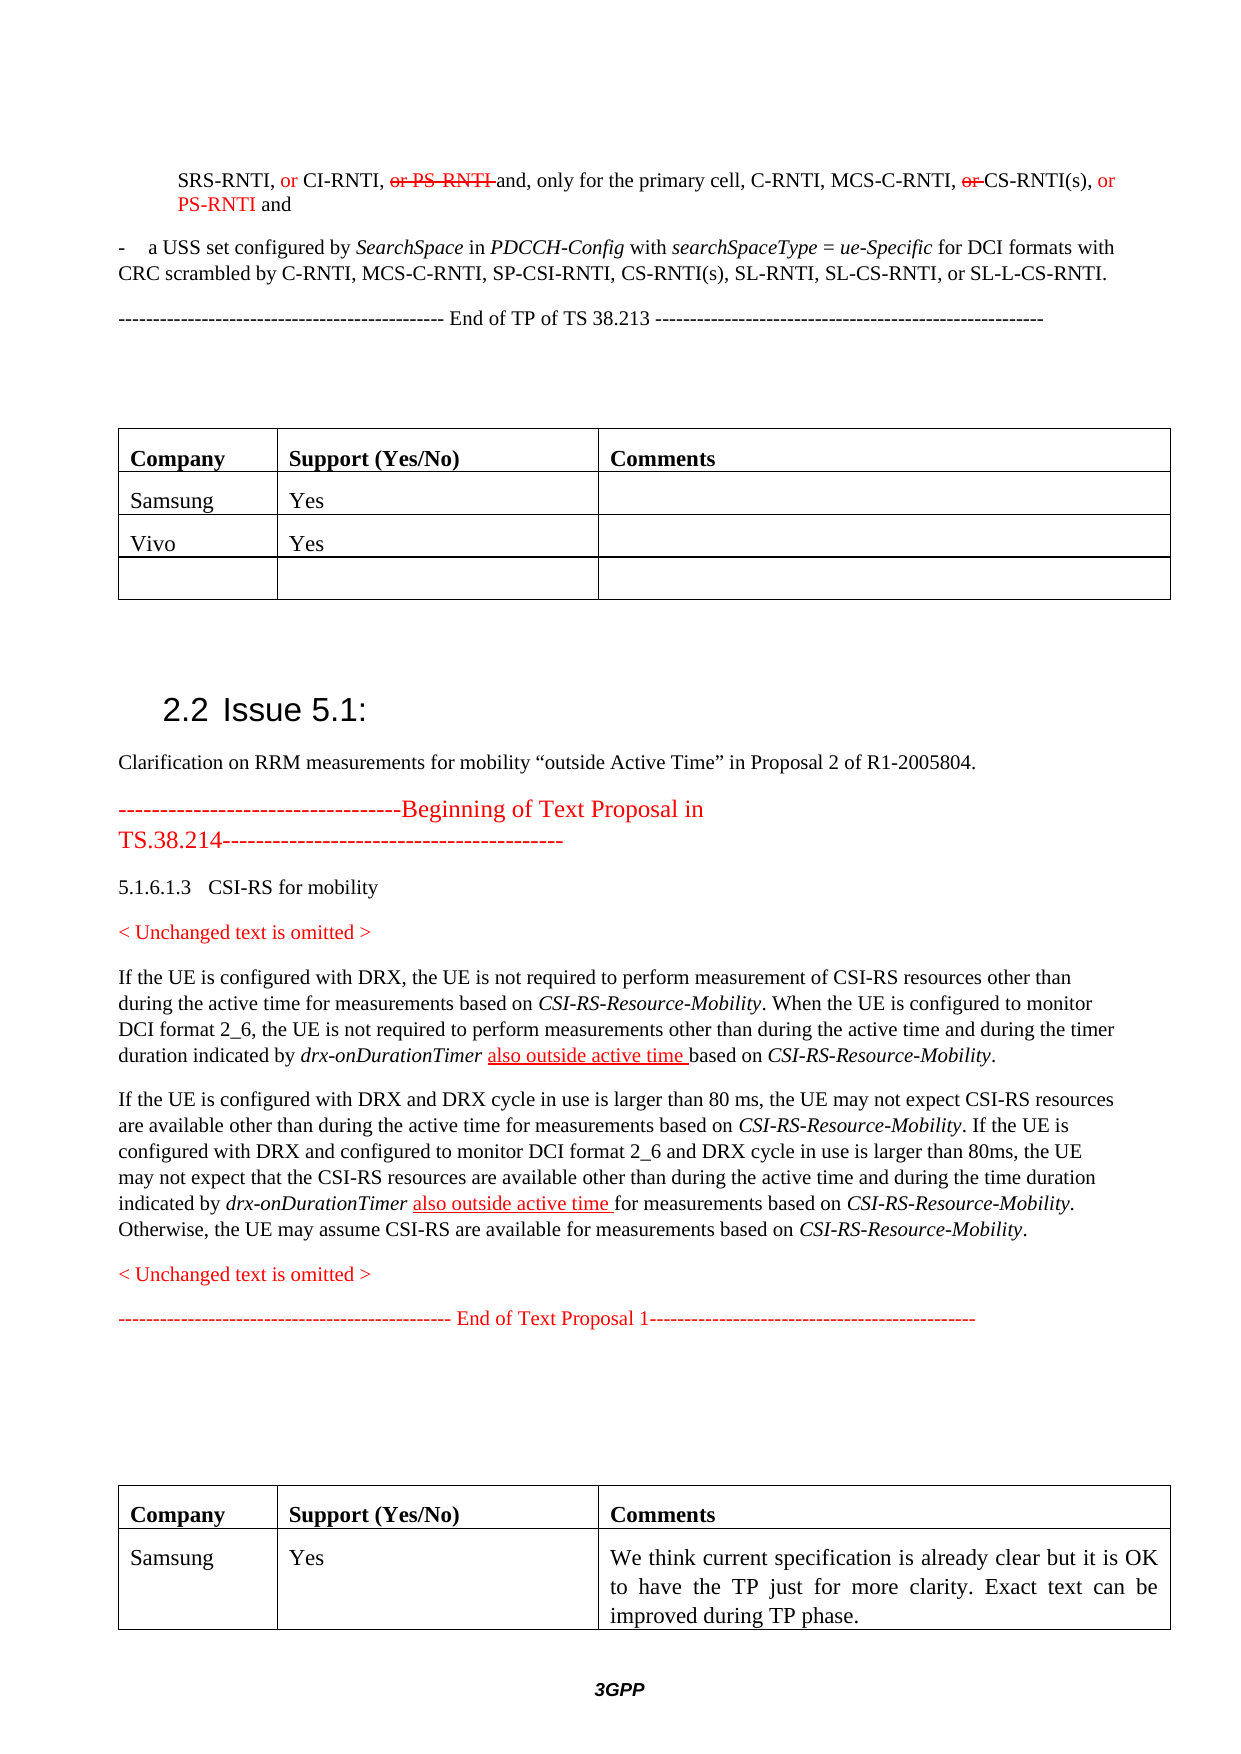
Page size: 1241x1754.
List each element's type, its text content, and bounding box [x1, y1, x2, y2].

text 5.1.6.1.3 CSI-RS for mobility [118, 875, 1122, 899]
table_header Support (Yes/No) [278, 429, 598, 471]
text < Unchanged text is omitted > [118, 920, 1122, 944]
table_cell We think current specification is already clear but it is OK to have the TP just for more clarity. Exact text can be improved during TP phase. [599, 1529, 1170, 1629]
table_cell Samsung [119, 472, 277, 514]
table_cell Samsung [119, 1529, 277, 1629]
text If the UE is configured with DRX, the UE is not required to perform measurement of CSI-RS resources other than during the active time for measurements based on CSI-RS-Resource-Mobility. When the UE is configured to monitor DCI format 2_6, the UE is not required to perform measurements other than during the active time and during the timer duration indicated by drx-onDurationTimer also outside active time based on CSI-RS-Resource-Mobility. [118, 965, 1122, 1067]
table_cell [119, 558, 277, 599]
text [148, 168, 1122, 216]
table_header Company [119, 1486, 277, 1528]
text < Unchanged text is omitted > [118, 1262, 1122, 1286]
table_cell Yes [278, 1529, 598, 1629]
table_cell Yes [278, 515, 598, 556]
table_cell Yes [278, 472, 598, 514]
text If the UE is configured with DRX and DRX cycle in use is larger than 80 ms, the UE may not expect CSI-RS resources are available other than during the active time for measurements based on CSI-RS-Resource-Mobility. If the UE is configured with DRX and configured to monitor DCI format 2_6 and DRX cycle in use is larger than 80ms, the UE may not expect that the CSI-RS resources are available other than during the active time and during the time duration indicated by drx-onDurationTimer also outside active time for measurements based on CSI-RS-Resource-Mobility. Otherwise, the UE may assume CSI-RS are available for measurements based on CSI-RS-Resource-Mobility. [118, 1087, 1122, 1241]
table_cell [599, 558, 1170, 599]
table_header Company [119, 429, 277, 471]
table_cell Vivo [119, 515, 277, 556]
text Clarification on RRM measurements for mobility “outside Active Time” in Proposal 2 of R1-2005804. [118, 750, 1122, 774]
subtitle Issue 5.1: [162, 689, 1122, 728]
text ----------------------------------------------- End of TP of TS 38.213 -------------------------------------------------------- [118, 306, 1122, 330]
table_header Support (Yes/No) [278, 1486, 598, 1528]
text ------------------------------------------------ End of Text Proposal 1----------------------------------------------- [118, 1306, 1122, 1330]
table_cell [599, 472, 1170, 514]
table_cell [599, 515, 1170, 556]
text ----------------------------------Beginning of Text Proposal in TS.38.214----------------------------------------- [118, 794, 1122, 854]
table_cell [278, 558, 598, 599]
table_header Comments [599, 1486, 1170, 1528]
text - a USS set configured by SearchSpace in PDCCH-Config with searchSpaceType = ue-Specific for DCI formats with CRC scrambled by C-RNTI, MCS-C-RNTI, SP-CSI-RNTI, CS-RNTI(s), SL-RNTI, SL-CS-RNTI, or SL-L-CS-RNTI. [118, 235, 1122, 285]
table_header Comments [599, 429, 1170, 471]
